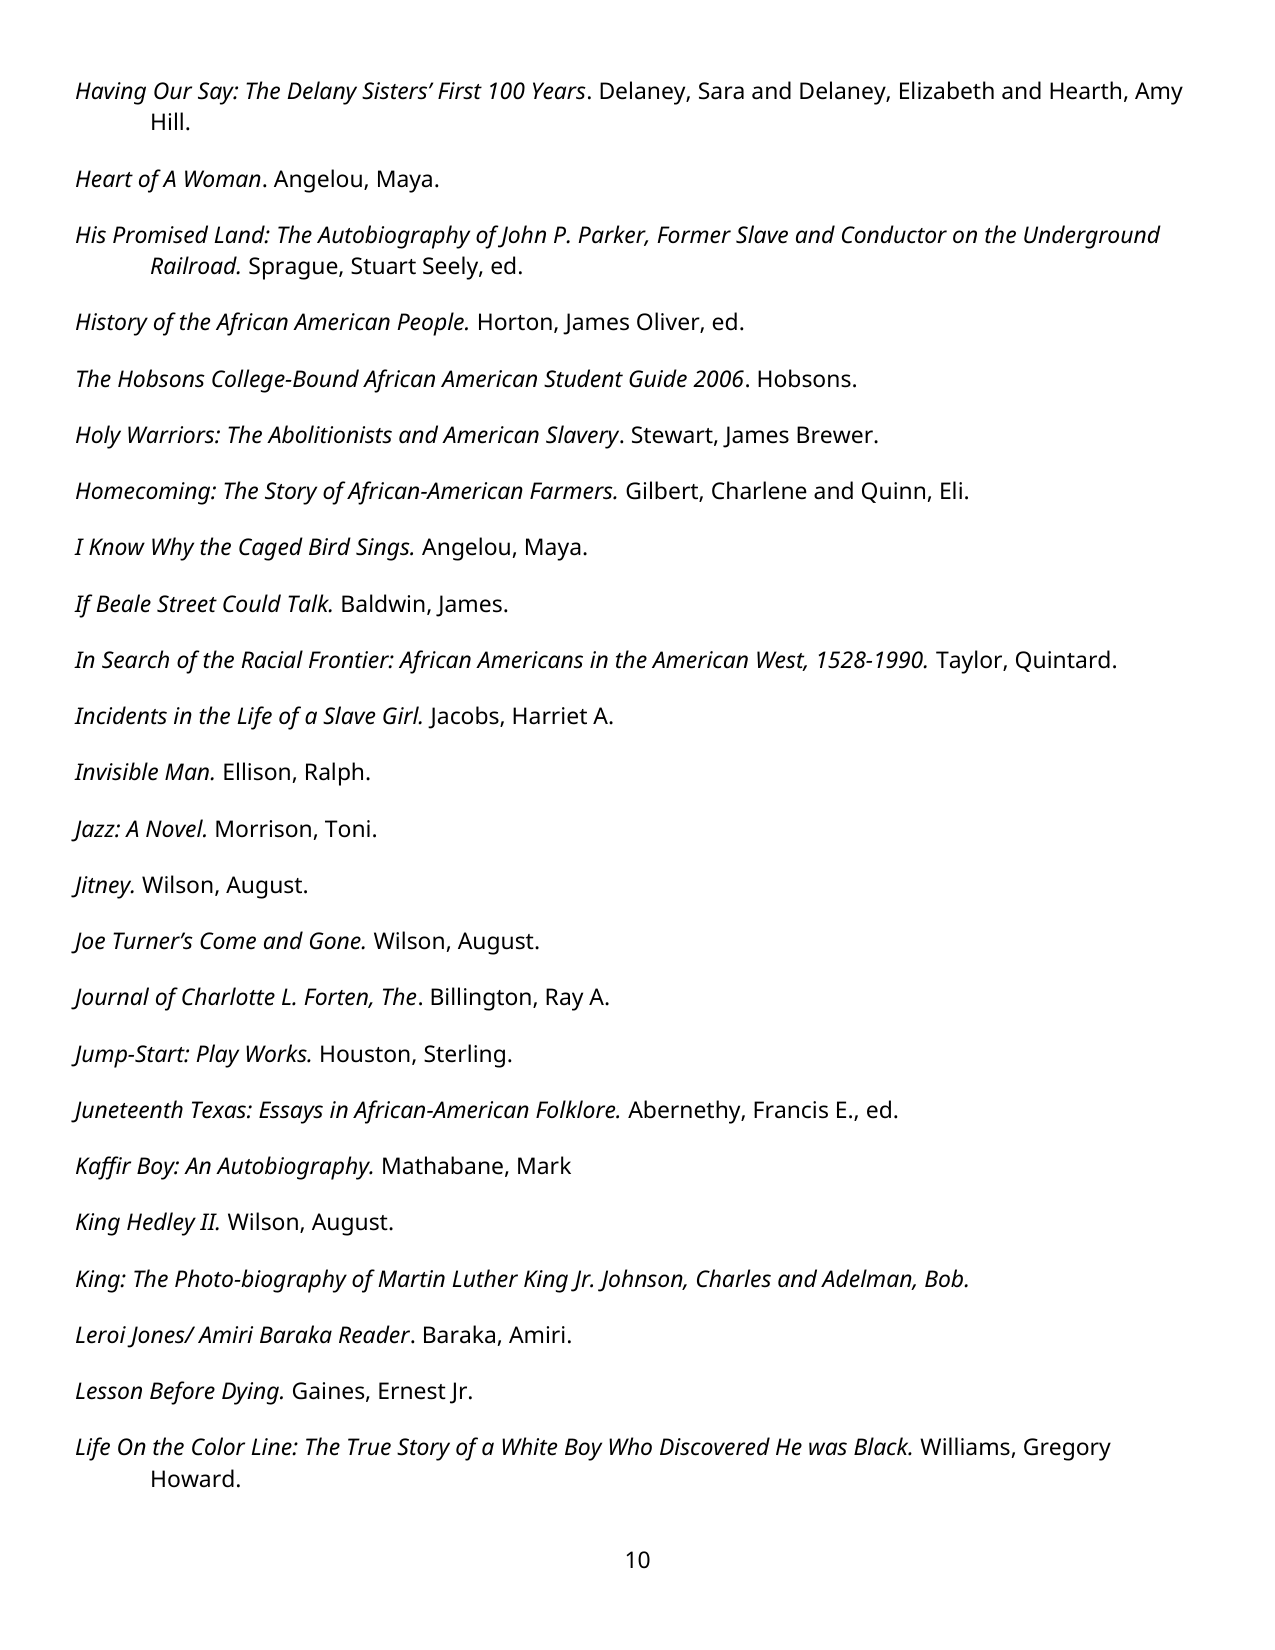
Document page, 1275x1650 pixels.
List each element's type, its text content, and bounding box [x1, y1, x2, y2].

text Jazz: A Novel. Morrison, Toni. [75, 812, 1200, 844]
text Invisible Man. Ellison, Ralph. [75, 756, 1200, 787]
text Homecoming: The Story of African-American Farmers. Gilbert, Charlene and Quinn, Eli. [75, 475, 1200, 506]
text Juneteenth Texas: Essays in African-American Folklore. Abernethy, Francis E., ed. [75, 1094, 1200, 1125]
text I Know Why the Caged Bird Sings. Angelou, Maya. [75, 531, 1200, 562]
text History of the African American People. Horton, James Oliver, ed. [75, 306, 1200, 337]
text Journal of Charlotte L. Forten, The. Billington, Ray A. [75, 981, 1200, 1012]
text Kaffir Boy: An Autobiography. Mathabane, Mark [75, 1150, 1200, 1181]
text Incidents in the Life of a Slave Girl. Jacobs, Harriet A. [75, 700, 1200, 731]
text If Beale Street Could Talk. Baldwin, James. [75, 587, 1200, 619]
text Jump-Start: Play Works. Houston, Sterling. [75, 1037, 1200, 1069]
text Lesson Before Dying. Gaines, Ernest Jr. [75, 1375, 1200, 1406]
text Jitney. Wilson, August. [75, 869, 1200, 900]
text His Promised Land: The Autobiography of John P. Parker, Former Slave and Conductor on the Underground Railroad. Sprague, Stuart Seely, ed. [75, 219, 1200, 281]
text Heart of A Woman. Angelou, Maya. [75, 162, 1200, 194]
text Holy Warriors: The Abolitionists and American Slavery. Stewart, James Brewer. [75, 419, 1200, 450]
text Life On the Color Line: The True Story of a White Boy Who Discovered He was Black. Williams, Gregory Howard. [75, 1431, 1200, 1494]
text King Hedley II. Wilson, August. [75, 1206, 1200, 1237]
text Joe Turner’s Come and Gone. Wilson, August. [75, 925, 1200, 956]
text The Hobsons College-Bound African American Student Guide 2006. Hobsons. [75, 362, 1200, 394]
text In Search of the Racial Frontier: African Americans in the American West, 1528-1990. Taylor, Quintard. [75, 644, 1200, 675]
text Leroi Jones/ Amiri Baraka Reader. Baraka, Amiri. [75, 1319, 1200, 1350]
text King: The Photo-biography of Martin Luther King Jr. Johnson, Charles and Adelman, Bob. [75, 1262, 1200, 1294]
text Having Our Say: The Delany Sisters’ First 100 Years. Delaney, Sara and Delaney, Elizabeth and Hearth, Amy Hill. [75, 75, 1200, 137]
